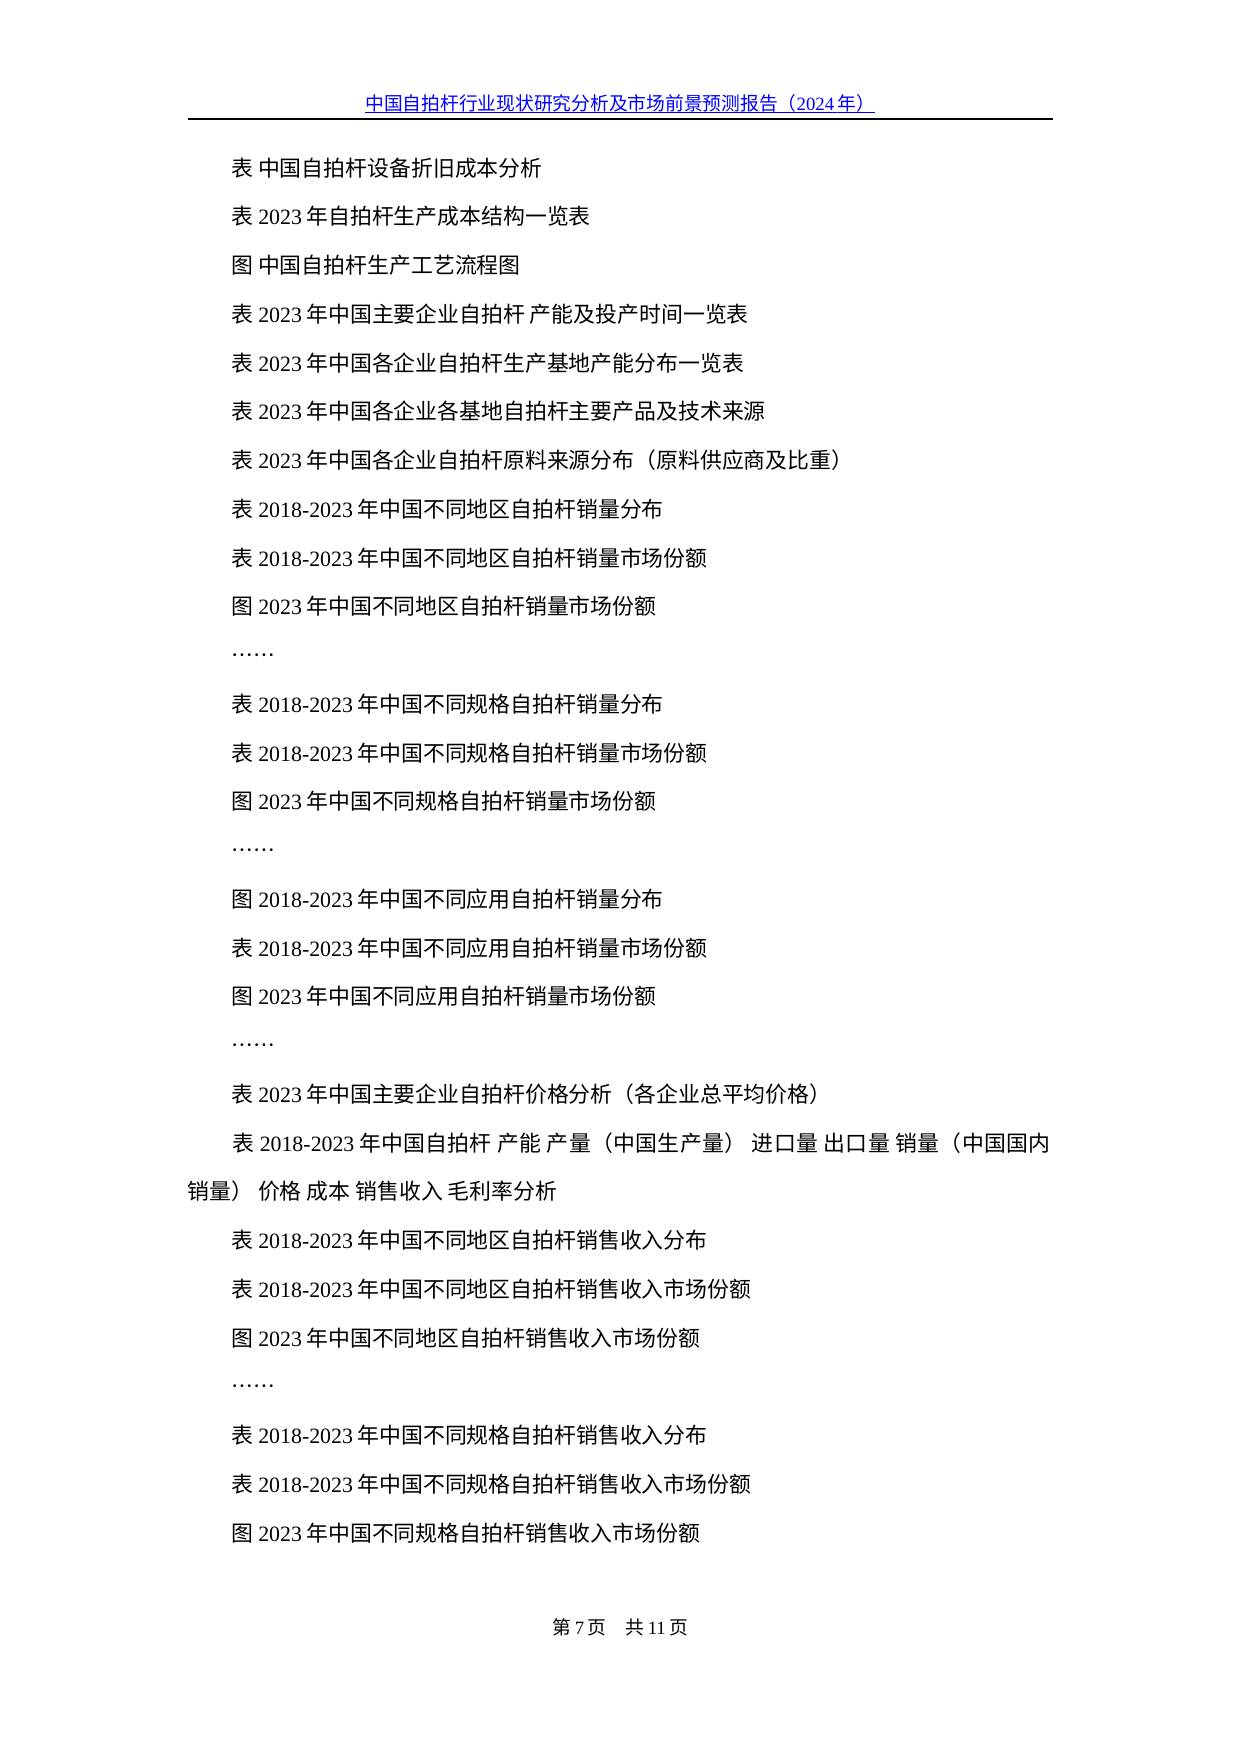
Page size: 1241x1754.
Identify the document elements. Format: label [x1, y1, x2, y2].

text [187, 150, 1053, 1548]
